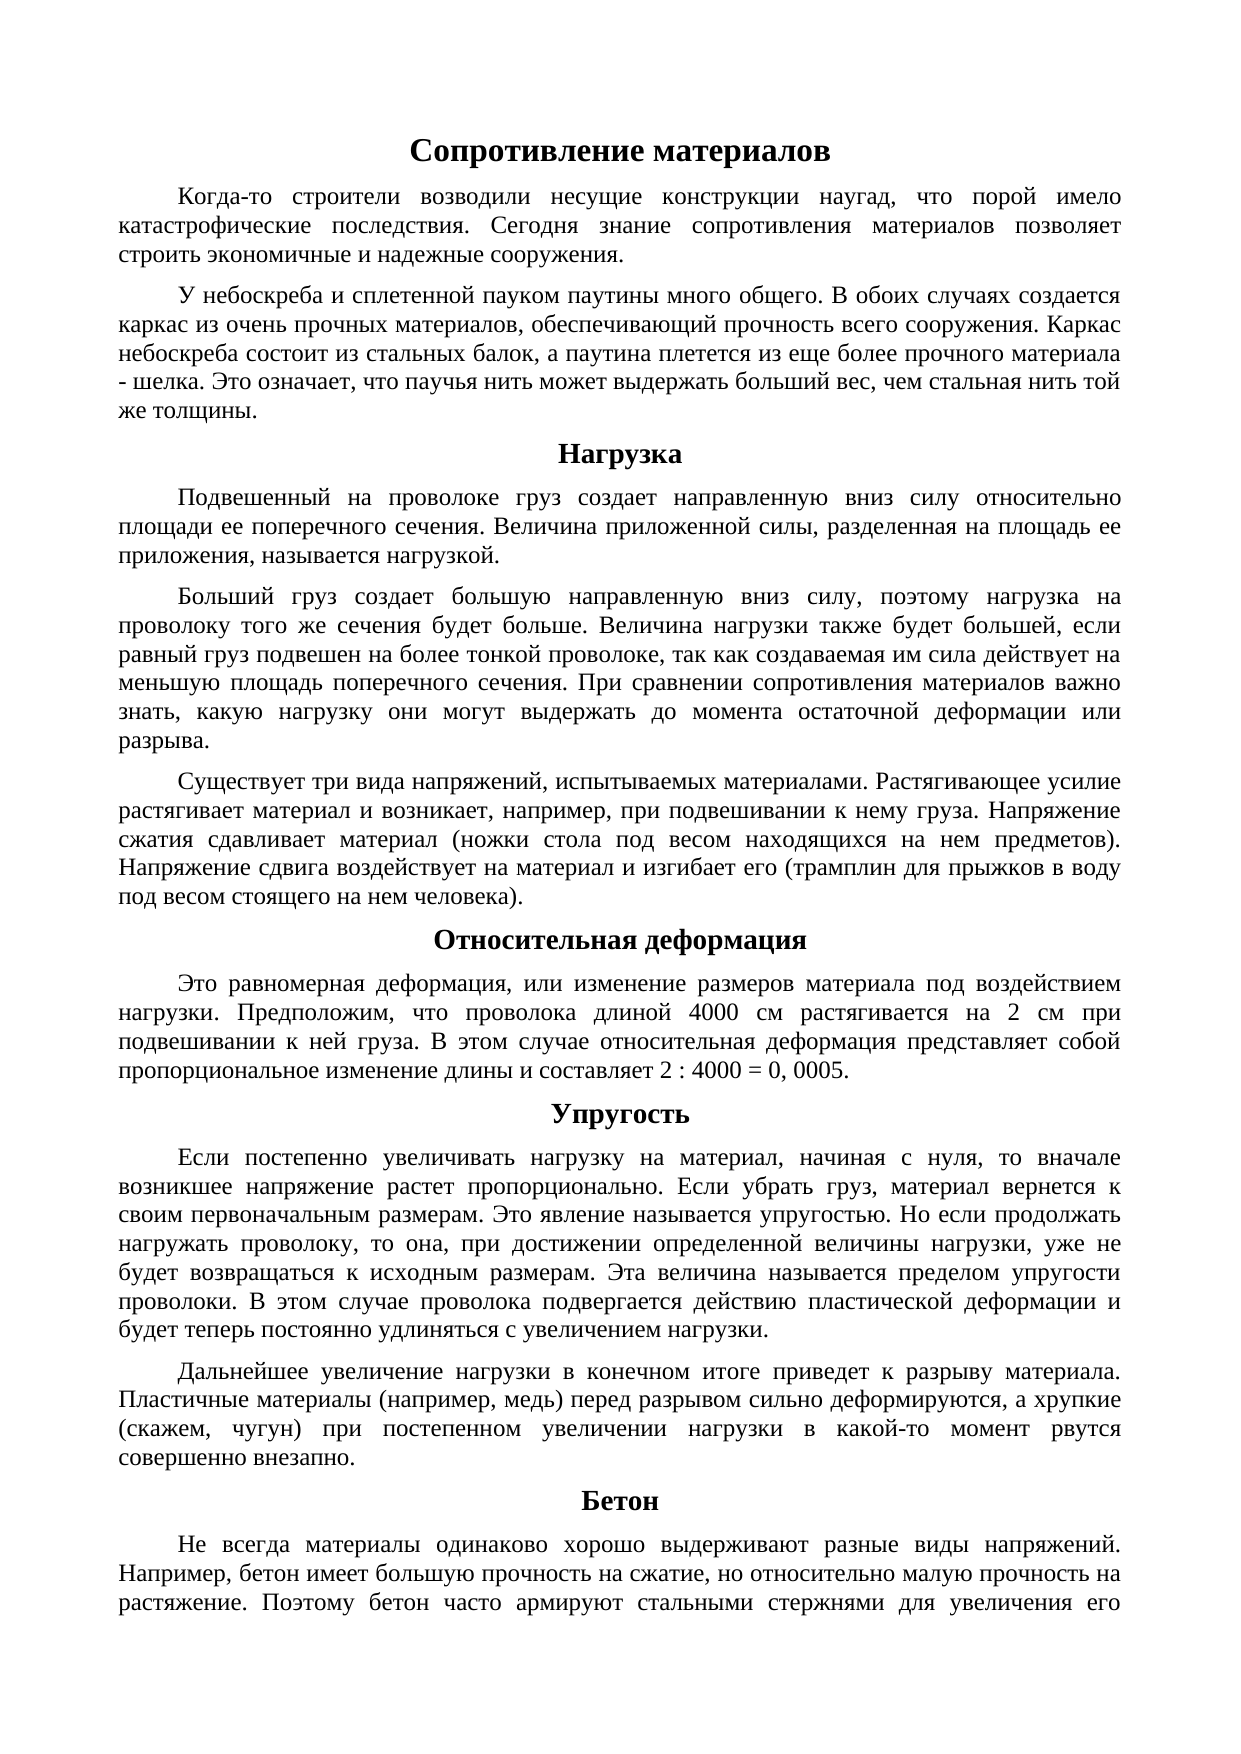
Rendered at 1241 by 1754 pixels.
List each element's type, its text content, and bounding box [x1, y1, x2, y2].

text Подвешенный на проволоке груз создает направленную вниз силу относительно площади ее поперечного сечения. Величина приложенной силы, разделенная на площадь ее приложения, называется нагрузкой. [118, 482, 1122, 569]
text Когда-то строители возводили несущие конструкции наугад, что порой имело катастрофические последствия. Сегодня знание сопротивления материалов позволяет строить экономичные и надежные сооружения. [118, 181, 1122, 268]
text Если постепенно увеличивать нагрузку на материал, начиная с нуля, то вначале возникшее напряжение растет пропорционально. Если убрать груз, материал вернется к своим первоначальным размерам. Это явление называется упругостью. Но если продолжать нагружать проволоку, то она, при достижении определенной величины нагрузки, уже не будет возвращаться к исходным размерам. Эта величина называется пределом упругости проволоки. В этом случае проволока подвергается действию пластической деформации и будет теперь постоянно удлиняться с увеличением нагрузки. [118, 1142, 1122, 1343]
text Больший груз создает большую направленную вниз силу, поэтому нагрузка на проволоку того же сечения будет больше. Величина нагрузки также будет большей, если равный груз подвешен на более тонкой проволоке, так как создаваемая им сила действует на меньшую площадь поперечного сечения. При сравнении сопротивления материалов важно знать, какую нагрузку они могут выдержать до момента остаточной деформации или разрыва. [118, 581, 1122, 754]
text Бетон [118, 1483, 1122, 1517]
text Дальнейшее увеличение нагрузки в конечном итоге приведет к разрыву материала. Пластичные материалы (например, медь) перед разрывом сильно деформируются, а хрупкие (скажем, чугун) при постепенном увеличении нагрузки в какой-то момент рвутся совершенно внезапно. [118, 1356, 1122, 1471]
text Упругость [118, 1096, 1122, 1129]
text Это равномерная деформация, или изменение размеров материала под воздействием нагрузки. Предположим, что проволока длиной растягивается на при подвешивании к ней груза. В этом случае относительная деформация представляет собой пропорциональное изменение длины и составляет 2 : 4000 = 0, 0005. [118, 968, 1122, 1083]
text Существует три вида напряжений, испытываемых материалами. Растягивающее усилие растягивает материал и возникает, например, при подвешивании к нему груза. Напряжение сжатия сдавливает материал (ножки стола под весом находящихся на нем предметов). Напряжение сдвига воздействует на материал и изгибает его (трамплин для прыжков в воду под весом стоящего на нем человека). [118, 766, 1122, 910]
text Относительная деформация [118, 922, 1122, 956]
text Нагрузка [118, 436, 1122, 470]
text У небоскреба и сплетенной пауком паутины много общего. В обоих случаях создается каркас из очень прочных материалов, обеспечивающий прочность всего сооружения. Каркас небоскреба состоит из стальных балок, а паутина плетется из еще более прочного материала - шелка. Это означает, что паучья нить может выдержать больший вес, чем стальная нить той же толщины. [118, 280, 1122, 424]
text Сопротивление материалов [118, 131, 1122, 169]
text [118, 1529, 1122, 1616]
